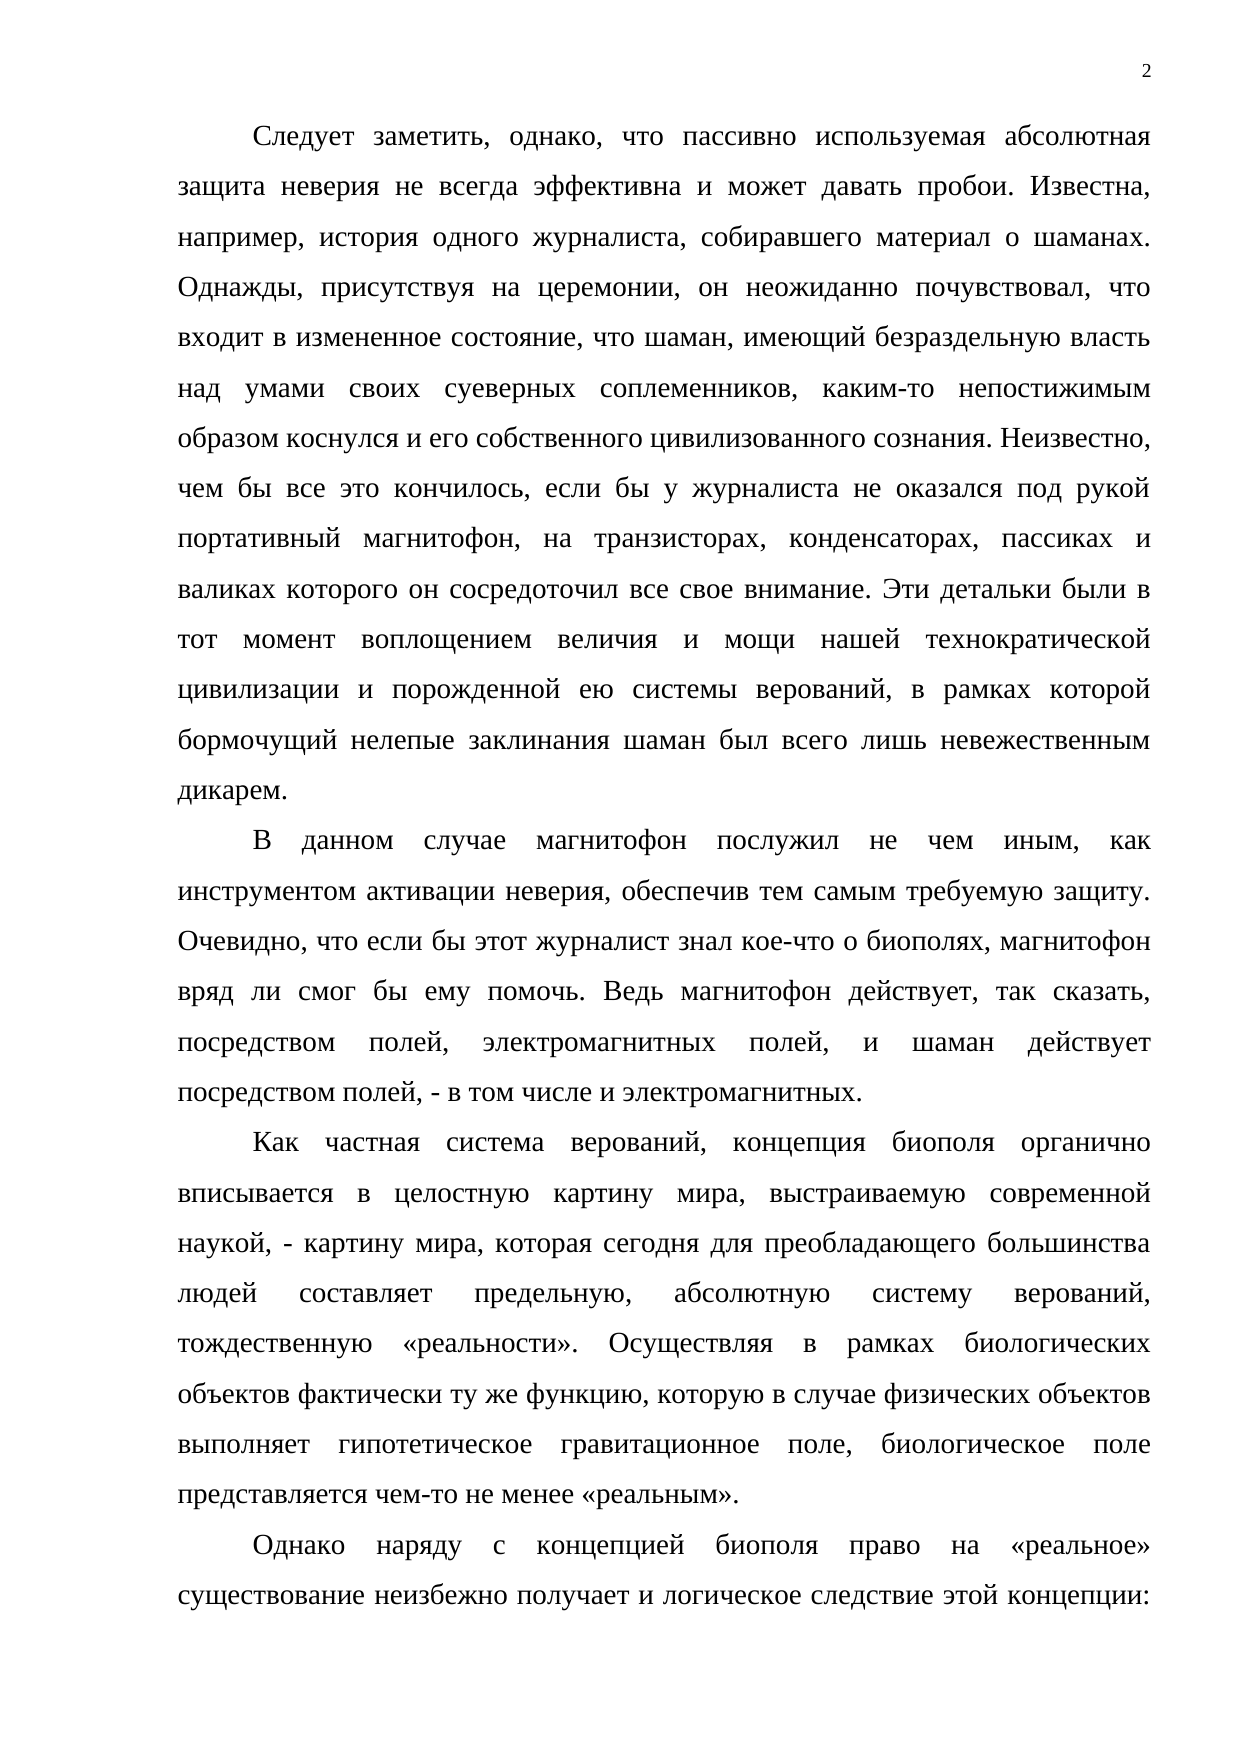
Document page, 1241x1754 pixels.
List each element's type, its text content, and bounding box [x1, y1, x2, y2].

text Как частная система верований, концепция биополя органично вписывается в целостную картину мира, выстраиваемую современной наукой, - картину мира, которая сегодня для преобладающего большинства людей составляет предельную, абсолютную систему верований, тождественную «реальности». Осуществляя в рамках биологических объектов фактически ту же функцию, которую в случае физических объектов выполняет гипотетическое гравитационное поле, биологическое поле представляется чем-то не менее «реальным». [177, 1124, 1152, 1510]
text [177, 1527, 1152, 1611]
text В данном случае магнитофон послужил не чем иным, как инструментом активации неверия, обеспечив тем самым требуемую защиту. Очевидно, что если бы этот журналист знал кое-что о биополях, магнитофон вряд ли смог бы ему помочь. Ведь магнитофон действует, так сказать, посредством полей, электромагнитных полей, и шаман действует посредством полей, - в том числе и электромагнитных. [177, 822, 1152, 1108]
text Следует заметить, однако, что пассивно используемая абсолютная защита неверия не всегда эффективна и может давать пробои. Известна, например, история одного журналиста, собиравшего материал о шаманах. Однажды, присутствуя на церемонии, он неожиданно почувствовал, что входит в измененное состояние, что шаман, имеющий безраздельную власть над умами своих суеверных соплеменников, каким-то непостижимым образом коснулся и его собственного цивилизованного сознания. Неизвестно, чем бы все это кончилось, если бы у журналиста не оказался под рукой портативный магнитофон, на транзисторах, конденсаторах, пассиках и валиках которого он сосредоточил все свое внимание. Эти детальки были в тот момент воплощением величия и мощи нашей технократической цивилизации и порожденной ею системы верований, в рамках которой бормочущий нелепые заклинания шаман был всего лишь невежественным дикарем. [177, 118, 1152, 806]
